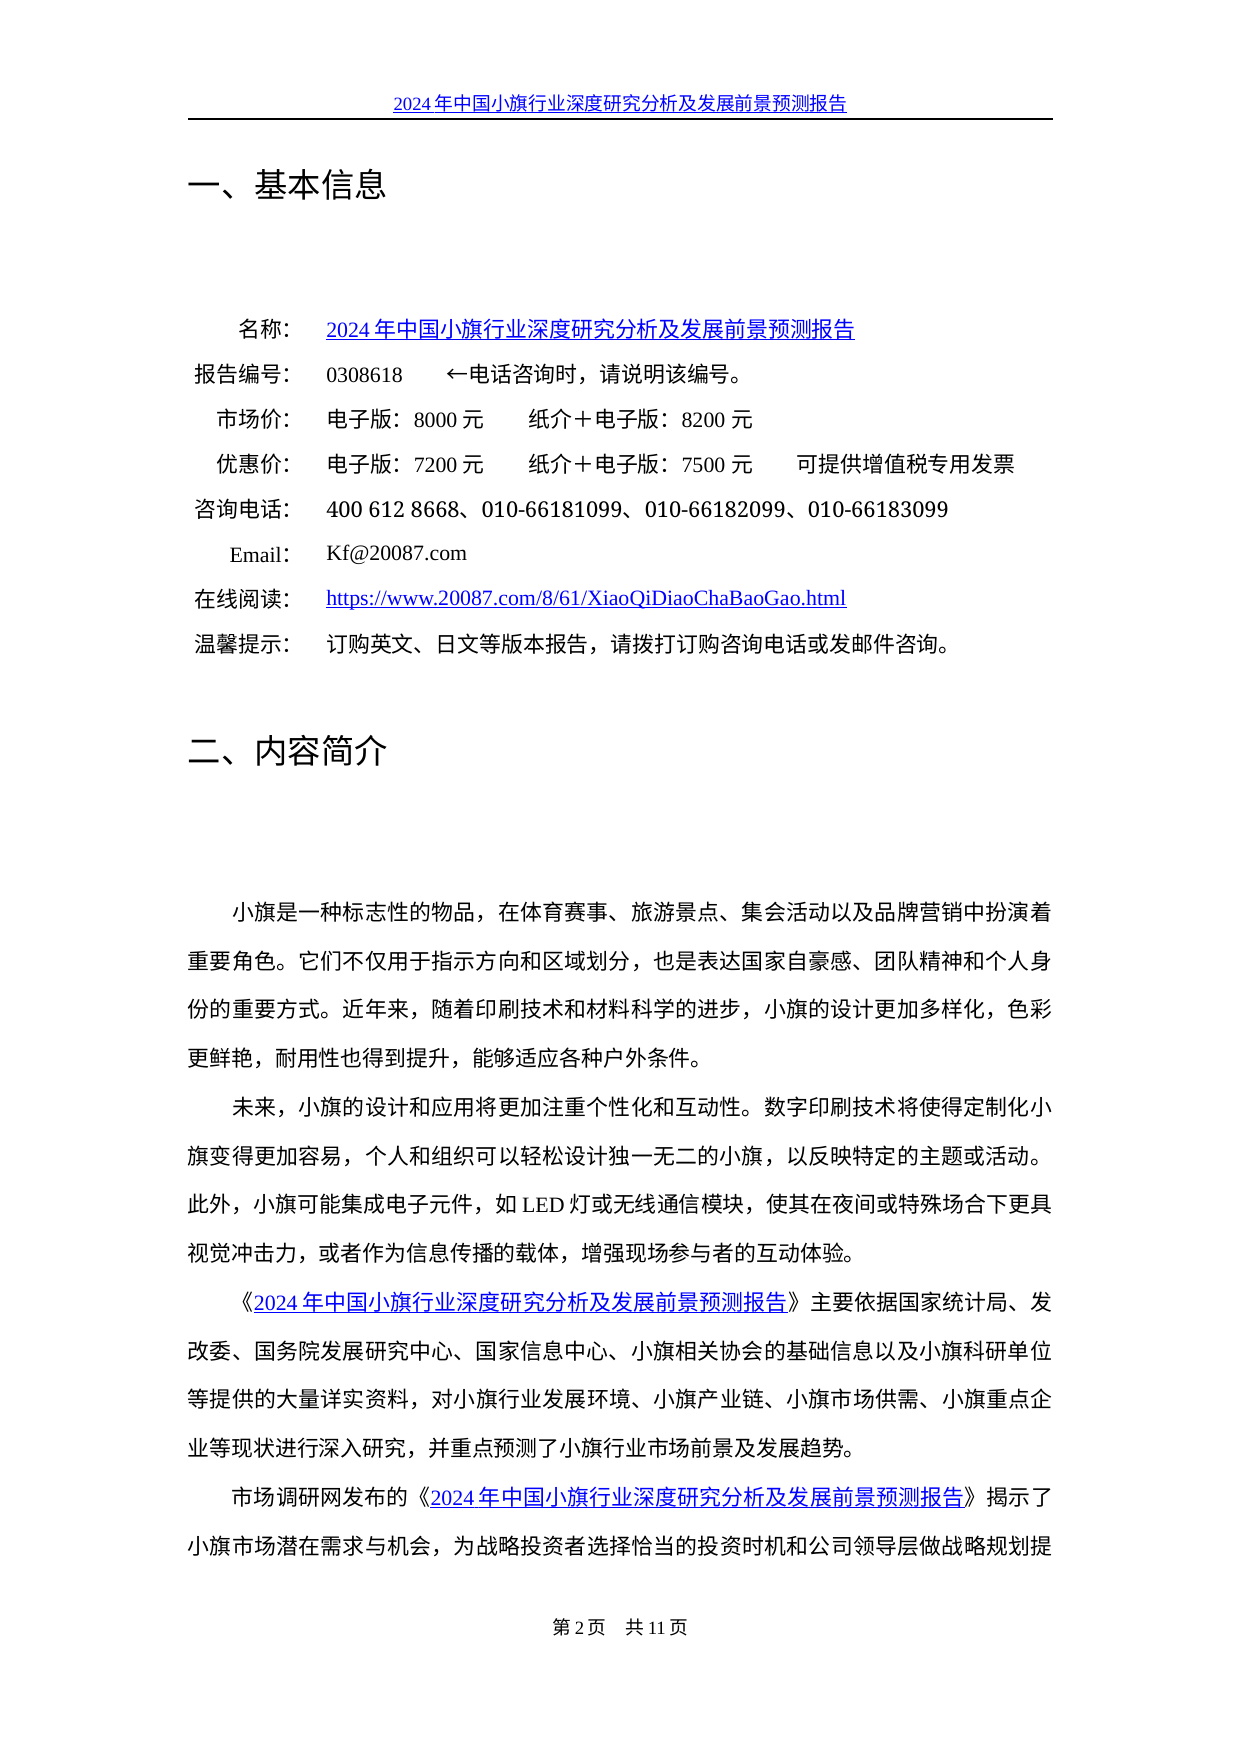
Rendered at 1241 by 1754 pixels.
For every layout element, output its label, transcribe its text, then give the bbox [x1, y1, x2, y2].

table_cell 电子版：8000 元 纸介＋电子版：8200 元 [315, 402, 1073, 447]
table_cell 在线阅读： [167, 582, 315, 627]
table_cell [315, 582, 1073, 627]
table_cell 0308618 ←电话咨询时，请说明该编号。 [315, 357, 1073, 402]
title 一、基本信息 [187, 150, 1053, 215]
table_cell 订购英文、日文等版本报告，请拨打订购咨询电话或发邮件咨询。 [315, 627, 1073, 672]
table_cell 400 612 8668、010-66181099、010-66182099、010-66183099 [315, 492, 1073, 537]
table_cell 报告编号： [167, 357, 315, 402]
table_cell 温馨提示： [167, 627, 315, 672]
table_header 2024年中国小旗行业深度研究分析及发展前景预测报告 [315, 312, 1073, 357]
table_cell Kf@20087.com [315, 537, 1073, 582]
table_cell 咨询电话： [167, 492, 315, 537]
table_cell 电子版：7200 元 纸介＋电子版：7500 元 可提供增值税专用发票 [315, 447, 1073, 492]
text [187, 894, 1053, 1561]
table_cell Email： [167, 537, 315, 582]
table_cell 市场价： [167, 402, 315, 447]
table_header 名称： [167, 312, 315, 357]
table_cell 优惠价： [167, 447, 315, 492]
title 二、内容简介 [187, 717, 1053, 782]
